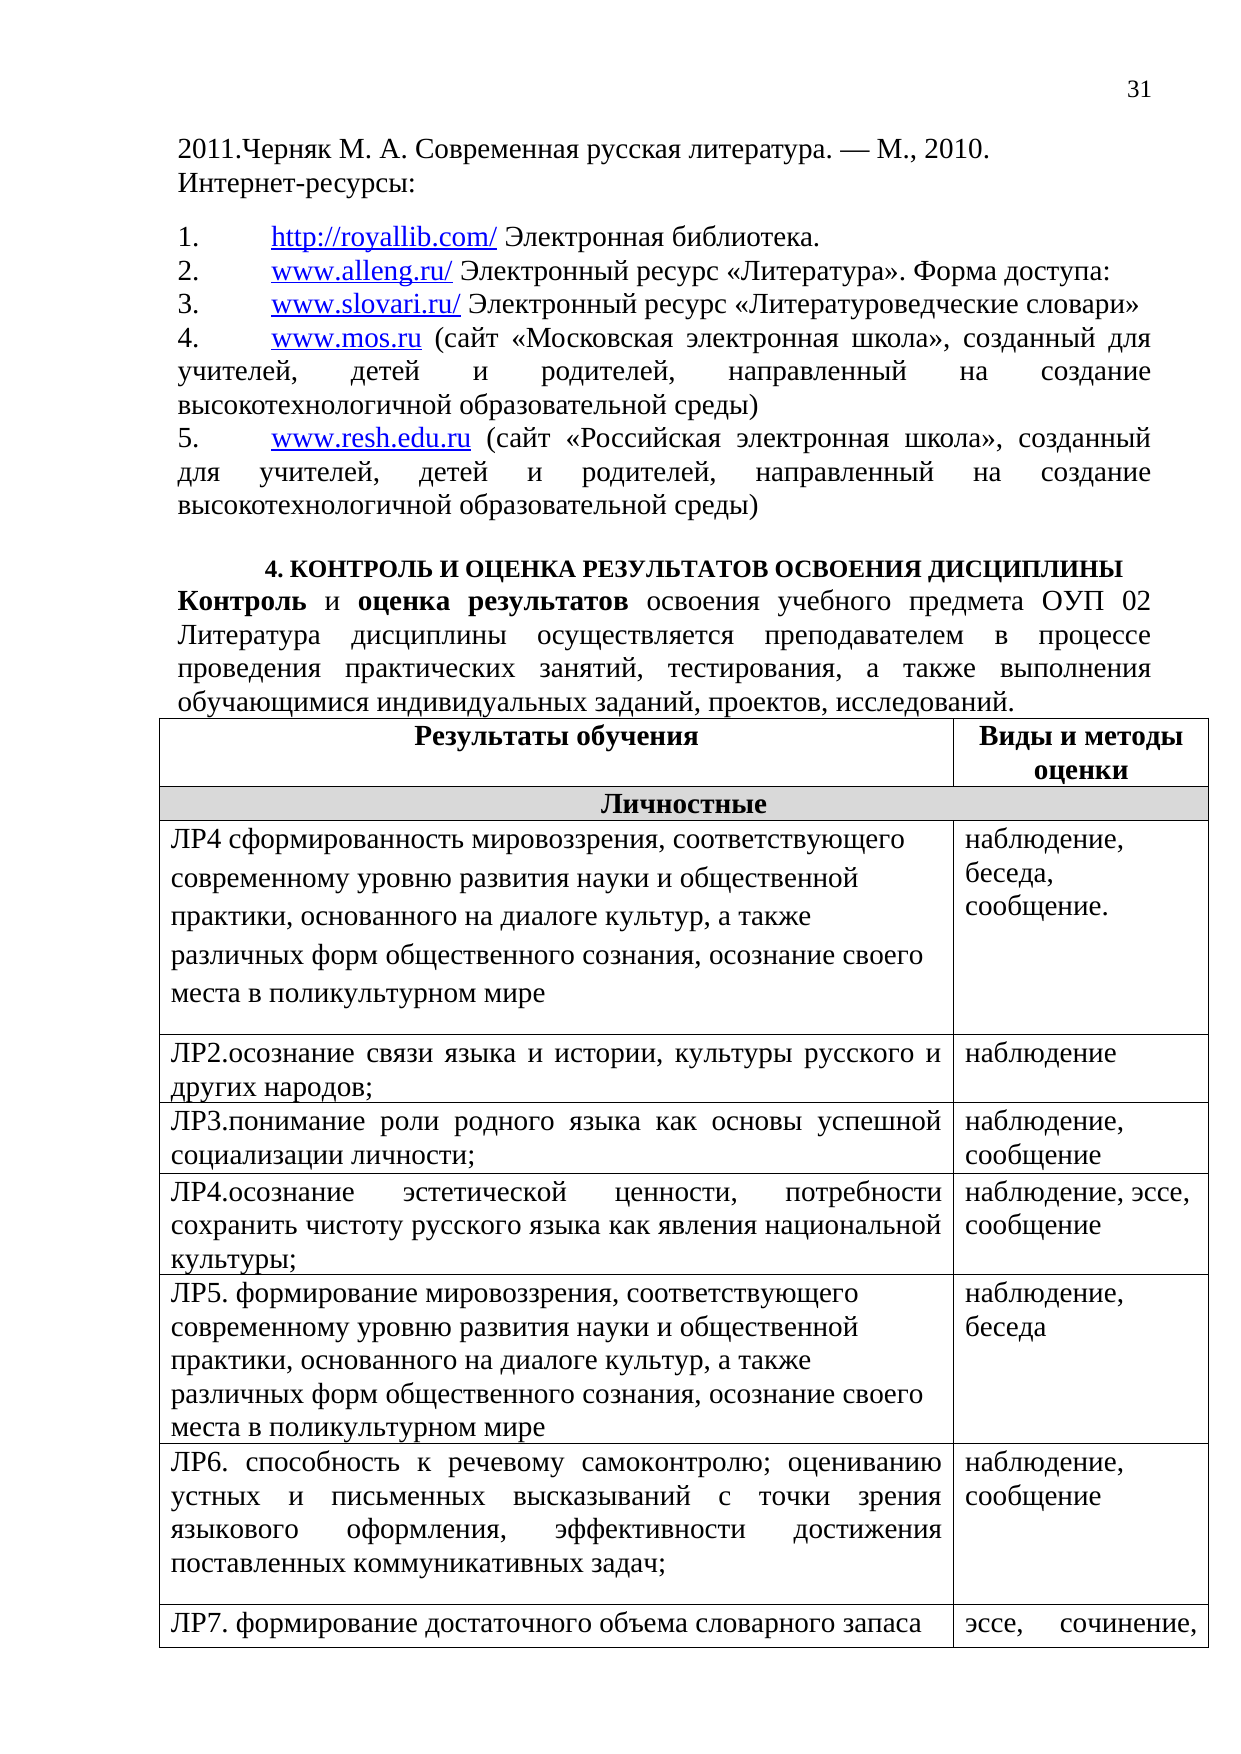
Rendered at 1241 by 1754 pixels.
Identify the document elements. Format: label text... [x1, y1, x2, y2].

list www.alleng.ru/ Электронный ресурс «Литература». Форма доступа: [177, 253, 1152, 286]
table_cell ЛР4.осознание эстетической ценности, потребности сохранить чистоту русского языка как явления национальной культуры; [160, 1174, 953, 1274]
table_cell наблюдение, беседа, сообщение. [954, 821, 1208, 1034]
table_cell ЛР2.осознание связи языка и истории, культуры русского и других народов; [160, 1035, 953, 1102]
table_cell Личностные [160, 787, 1208, 820]
table_cell наблюдение, сообщение [954, 1444, 1208, 1604]
table_cell ЛР5. формирование мировоззрения, соответствующего современному уровню развития науки и общественной практики, основанного на диалоге культур, а также различных форм общественного сознания, осознание своего места в поликультурном мире [160, 1275, 953, 1443]
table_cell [954, 1605, 1208, 1647]
table_cell наблюдение [954, 1035, 1208, 1102]
text Интернет-ресурсы: [177, 165, 1152, 198]
table_cell наблюдение, сообщение [954, 1103, 1208, 1173]
text Контроль и оценка результатов освоения учебного предмета ОУП 02 Литература дисциплины осуществляется преподавателем в процессе проведения практических занятий, тестирования, а также выполнения обучающимися индивидуальных заданий, проектов, исследований. [177, 583, 1152, 717]
table_cell наблюдение, эссе, сообщение [954, 1174, 1208, 1274]
table_cell ЛР6. способность к речевому самоконтролю; оцениванию устных и письменных высказываний с точки зрения языкового оформления, эффективности достижения поставленных коммуникативных задач; [160, 1444, 953, 1604]
table_cell ЛР4 сформированность мировоззрения, соответствующего современному уровню развития науки и общественной практики, основанного на диалоге культур, а также различных форм общественного сознания, осознание своего места в поликультурном мире [160, 821, 953, 1034]
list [177, 131, 1152, 165]
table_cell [160, 1605, 953, 1647]
table_cell наблюдение, беседа [954, 1275, 1208, 1443]
table_header Результаты обучения [160, 719, 953, 786]
list http://royallib.com/ Электронная библиотека. [177, 219, 1152, 253]
list www.mos.ru (сайт «Московская электронная школа», созданный для учителей, детей и родителей, направленный на создание высокотехнологичной образовательной среды) [177, 320, 1152, 420]
table_cell ЛР3.понимание роли родного языка как основы успешной социализации личности; [160, 1103, 953, 1173]
text 4. КОНТРОЛЬ И ОЦЕНКА РЕЗУЛЬТАТОВ ОСВОЕНИЯ ДИСЦИПЛИНЫ [236, 554, 1152, 583]
table_header Виды и методы оценки [954, 719, 1208, 786]
list www.resh.edu.ru (сайт «Российская электронная школа», созданный для учителей, детей и родителей, направленный на создание высокотехнологичной образовательной среды) [177, 420, 1152, 521]
list www.slovari.ru/ Электронный ресурс «Литературоведческие словари» [177, 286, 1152, 320]
